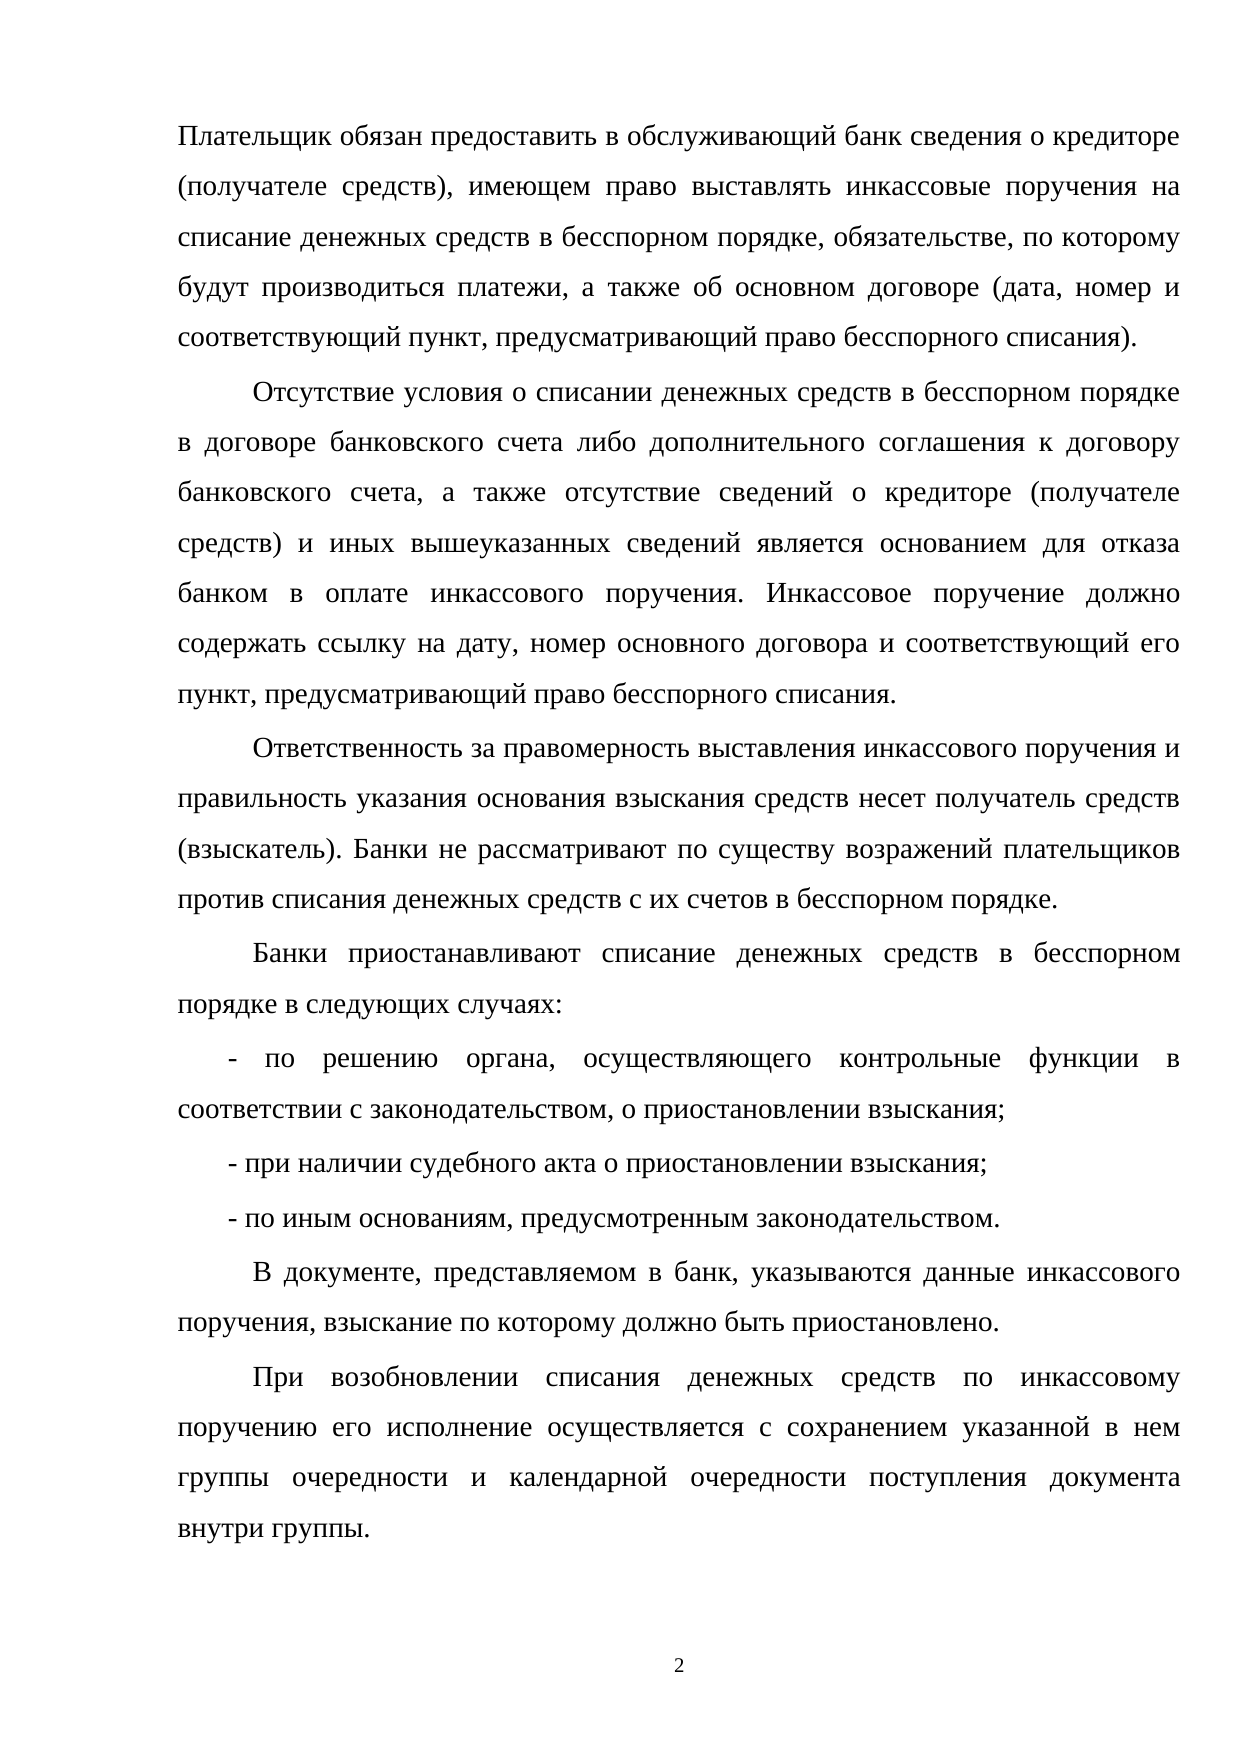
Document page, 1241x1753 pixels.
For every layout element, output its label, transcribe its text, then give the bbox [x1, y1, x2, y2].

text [177, 118, 1181, 353]
text Отсутствие условия о списании денежных средств в бесспорном порядке в договоре банковского счета либо дополнительного соглашения к договору банковского счета, а также отсутствие сведений о кредиторе (получателе средств) и иных вышеуказанных сведений является основанием для отказа банком в оплате инкассового поручения. Инкассовое поручение должно содержать ссылку на дату, номер основного договора и соответствующий его пункт, предусматривающий право бесспорного списания. [177, 374, 1181, 709]
text - по решению органа, осуществляющего контрольные функции в соответствии с законодательством, о приостановлении взыскания; [177, 1040, 1181, 1124]
text - при наличии судебного акта о приостановлении взыскания; [177, 1145, 1181, 1179]
text В документе, представляемом в банк, указываются данные инкассового поручения, взыскание по которому должно быть приостановлено. [177, 1254, 1181, 1338]
text Ответственность за правомерность выставления инкассового поручения и правильность указания основания взыскания средств несет получатель средств (взыскатель). Банки не рассматривают по существу возражений плательщиков против списания денежных средств с их счетов в бесспорном порядке. [177, 730, 1181, 915]
text - по иным основаниям, предусмотренным законодательством. [177, 1200, 1181, 1233]
text Банки приостанавливают списание денежных средств в бесспорном порядке в следующих случаях: [177, 936, 1181, 1019]
text При возобновлении списания денежных средств по инкассовому поручению его исполнение осуществляется с сохранением указанной в нем группы очередности и календарной очередности поступления документа внутри группы. [177, 1359, 1181, 1543]
